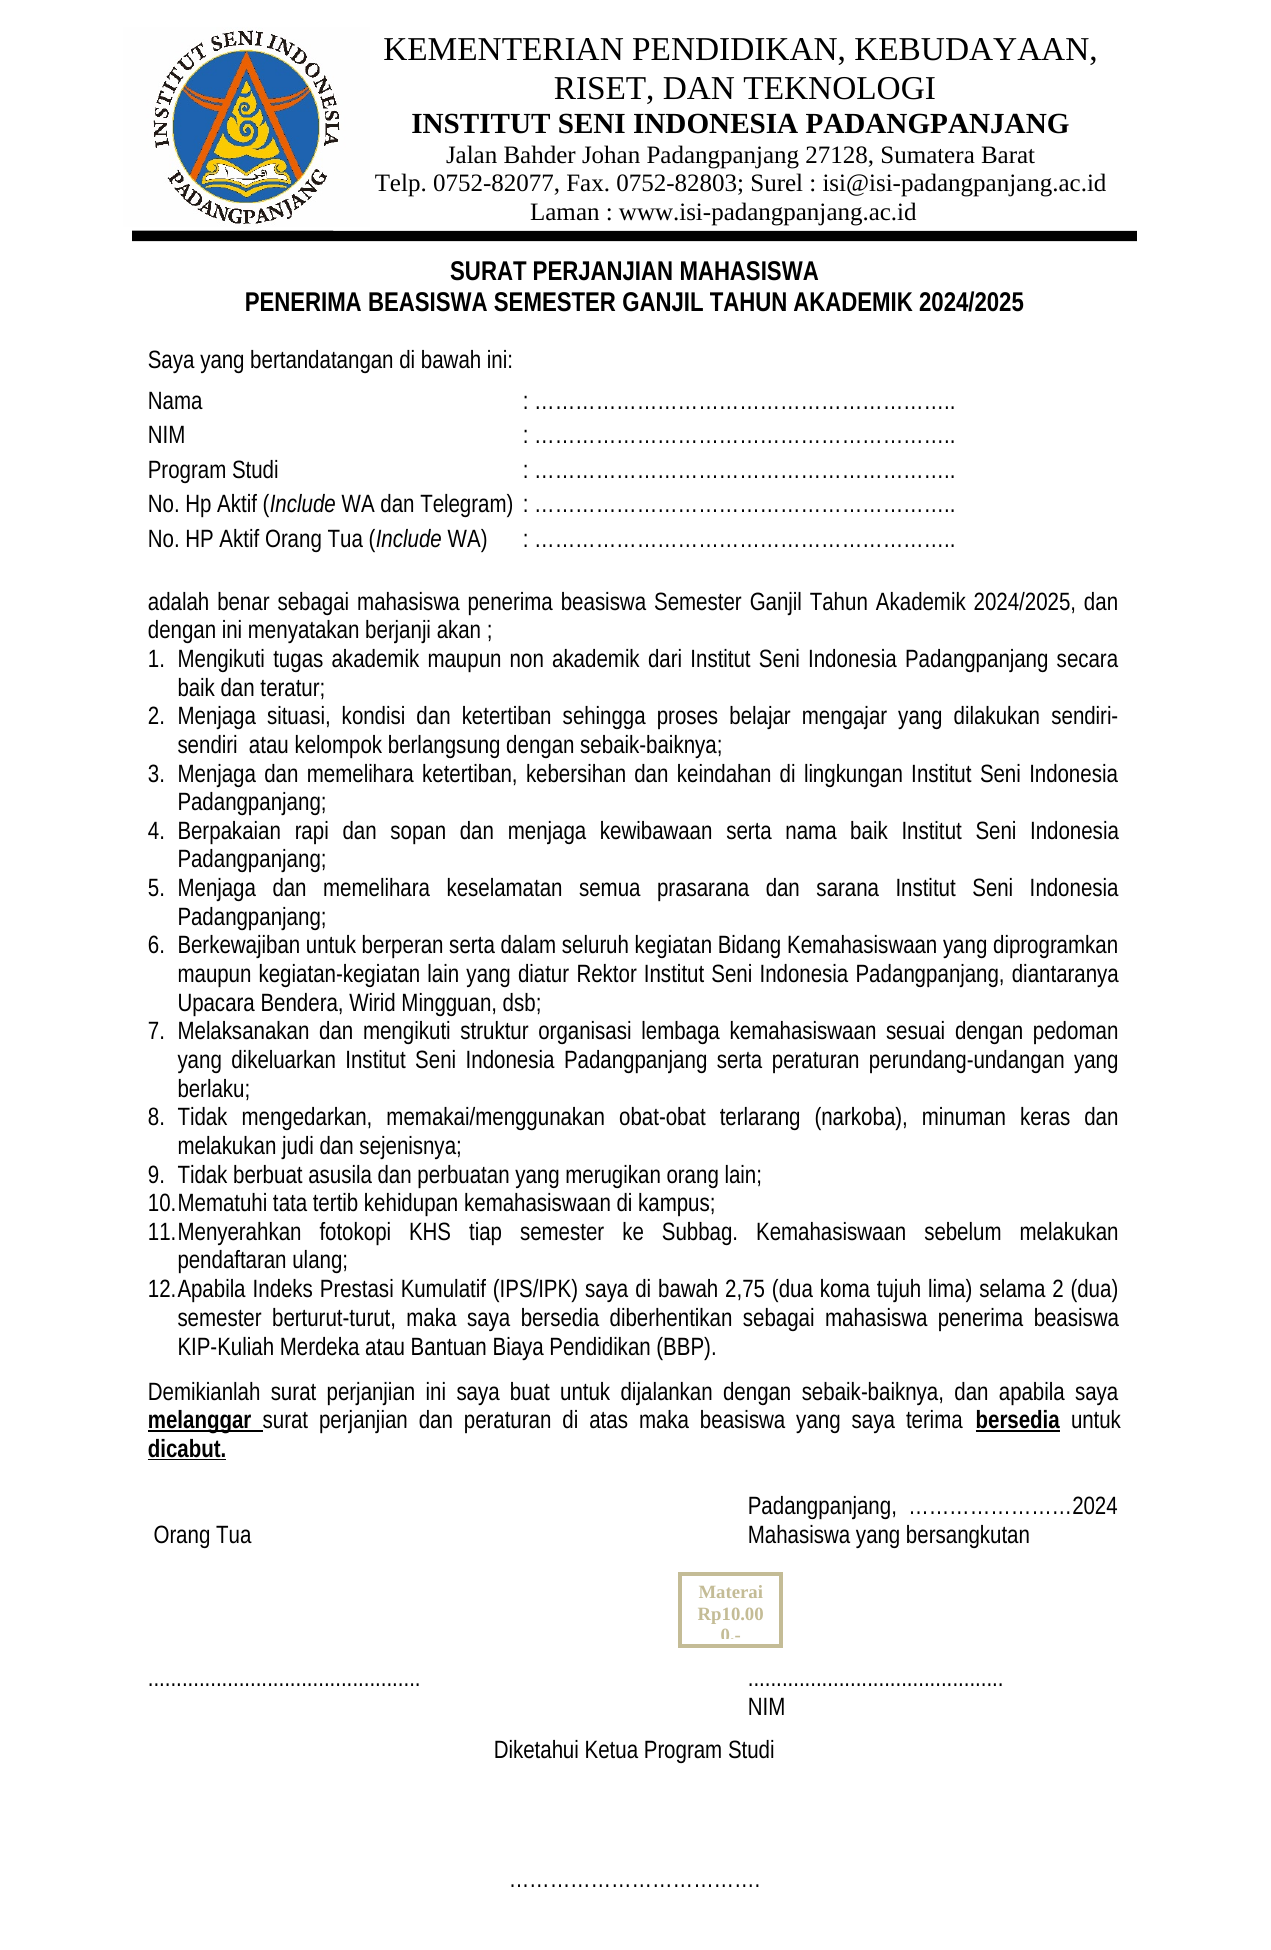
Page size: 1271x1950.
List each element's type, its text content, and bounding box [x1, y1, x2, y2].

text adalah benar sebagai mahasiswa penerima beasiswa Semester Ganjil Tahun Akademik 2024/2025, dan dengan ini menyatakan berjanji akan ; [148, 587, 1121, 644]
list Demikianlah surat perjanjian ini saya buat untuk dijalankan dengan sebaik-baiknya, dan apabila saya melanggar surat perjanjian dan peraturan di atas maka beasiswa yang saya terima bersedia untuk dicabut. [148, 1377, 1121, 1463]
text PENERIMA BEASISWA SEMESTER GANJIL TAHUN AKADEMIK 2024/2025 [148, 286, 1121, 317]
text ………………………………. [148, 1863, 1121, 1892]
text No. Hp Aktif (Include WA dan Telegram) : …………………………………………………….. [148, 489, 1121, 518]
text No. HP Aktif Orang Tua (Include WA) : …………………………………………………….. [148, 524, 1121, 552]
text NIM [148, 1692, 1121, 1721]
list Mematuhi tata tertib kehidupan kemahasiswaan di kampus; [148, 1188, 1121, 1217]
list Berpakaian rapi dan sopan dan menjaga kewibawaan serta nama baik Institut Seni Indonesia Padangpanjang; [148, 816, 1121, 873]
text Nama : …………………………………………………….. [148, 386, 1121, 415]
text SURAT PERJANJIAN MAHASISWA [148, 255, 1121, 286]
text NIM : …………………………………………………….. [148, 421, 1121, 449]
list Berkewajiban untuk berperan serta dalam seluruh kegiatan Bidang Kemahasiswaan yang diprogramkan maupun kegiatan-kegiatan lain yang diatur Rektor Institut Seni Indonesia Padangpanjang, diantaranya Upacara Bendera, Wirid Mingguan, dsb; [148, 930, 1121, 1016]
list Menyerahkan fotokopi KHS tiap semester ke Subbag. Kemahasiswaan sebelum melakukan pendaftaran ulang; [148, 1217, 1121, 1274]
list Melaksanakan dan mengikuti struktur organisasi lembaga kemahasiswaan sesuai dengan pedoman yang dikeluarkan Institut Seni Indonesia Padangpanjang serta peraturan perundang-undangan yang berlaku; [148, 1016, 1121, 1102]
list Menjaga situasi, kondisi dan ketertiban sehingga proses belajar mengajar yang dilakukan sendiri-sendiri atau kelompok berlangsung dengan sebaik-baiknya; [148, 701, 1121, 758]
picture [122, 27, 370, 227]
text Diketahui Ketua Program Studi [148, 1735, 1121, 1763]
text Program Studi : …………………………………………………….. [148, 455, 1121, 483]
list Padangpanjang, ……………………2024 [673, 1491, 1121, 1520]
text ................................................ ............................................. [148, 1663, 1121, 1692]
list Tidak berbuat asusila dan perbuatan yang merugikan orang lain; [148, 1159, 1121, 1188]
text Saya yang bertandatangan di bawah ini: [148, 346, 1121, 374]
list Menjaga dan memelihara ketertiban, kebersihan dan keindahan di lingkungan Institut Seni Indonesia Padangpanjang; [148, 758, 1121, 816]
list Apabila Indeks Prestasi Kumulatif (IPS/IPK) saya di bawah 2,75 (dua koma tujuh lima) selama 2 (dua) semester berturut-turut, maka saya bersedia diberhentikan sebagai mahasiswa penerima beasiswa KIP-Kuliah Merdeka atau Bantuan Biaya Pendidikan (BBP). [148, 1274, 1121, 1360]
list Tidak mengedarkan, memakai/menggunakan obat-obat terlarang (narkoba), minuman keras dan melakukan judi dan sejenisnya; [148, 1102, 1121, 1159]
text Orang Tua Mahasiswa yang bersangkutan [148, 1520, 1121, 1549]
list Menjaga dan memelihara keselamatan semua prasarana dan sarana Institut Seni Indonesia Padangpanjang; [148, 873, 1121, 930]
list Mengikuti tugas akademik maupun non akademik dari Institut Seni Indonesia Padangpanjang secara baik dan teratur; [148, 644, 1121, 701]
